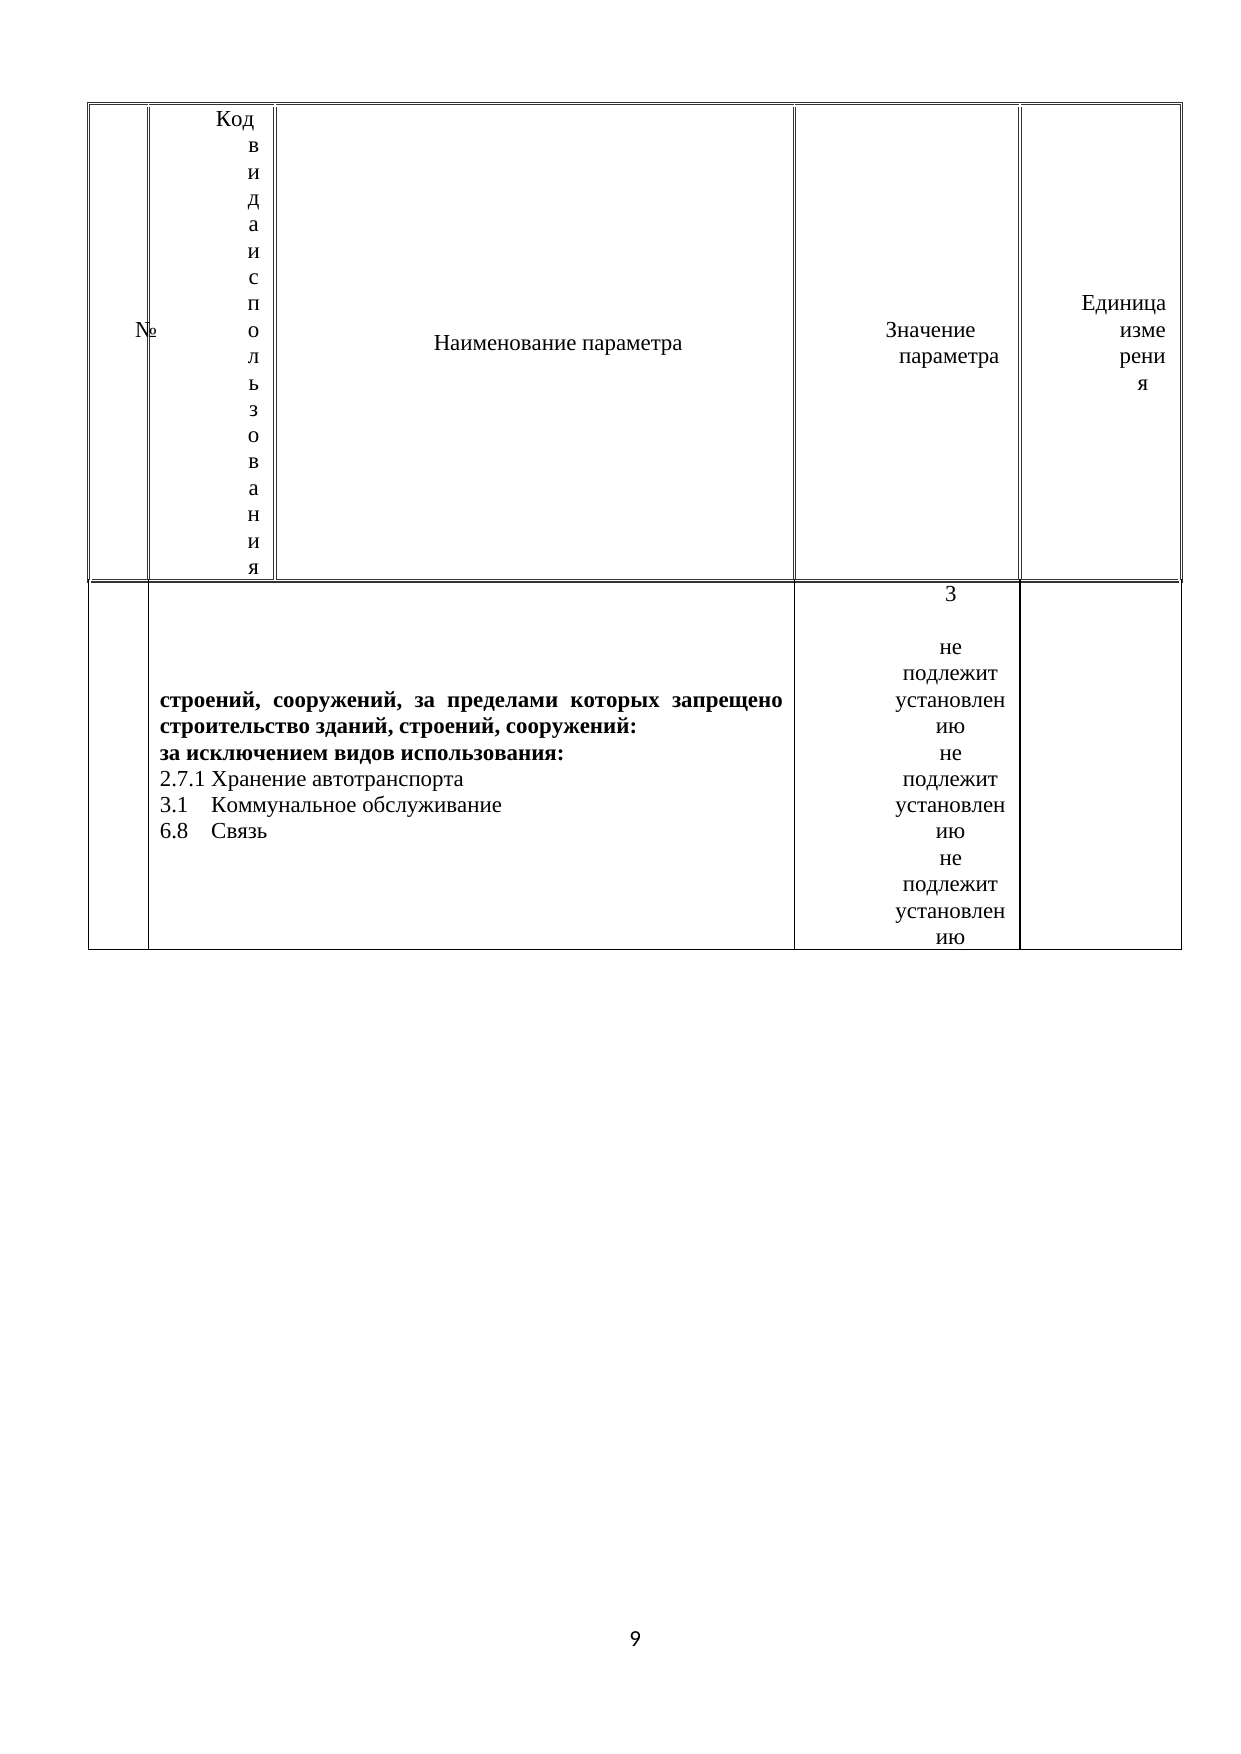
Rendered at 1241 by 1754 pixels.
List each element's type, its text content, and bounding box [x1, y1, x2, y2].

table_cell Минимальные отступы от границ земельных участков в целях определения мест допустимого размещения зданий, строений, сооружений, за пределами которых запрещено строительство зданий, строений, сооружений: за исключением видов использования: 2.7.1 Хранение автотранспорта 3.1 Коммунальное обслуживание 6.8 Связь [149, 583, 794, 949]
table_header Значение параметра [795, 103, 1020, 579]
table_cell 6 [89, 579, 148, 949]
table_header Наименование параметра [275, 103, 795, 579]
table_cell 3 не подлежит установлению не подлежит установлению не подлежит установлению [795, 583, 1019, 949]
table_header № п/п [90, 105, 148, 579]
table_header Код вида использования [148, 103, 275, 579]
table_cell м [1021, 579, 1181, 949]
table_header Единица измерения [1020, 105, 1180, 579]
